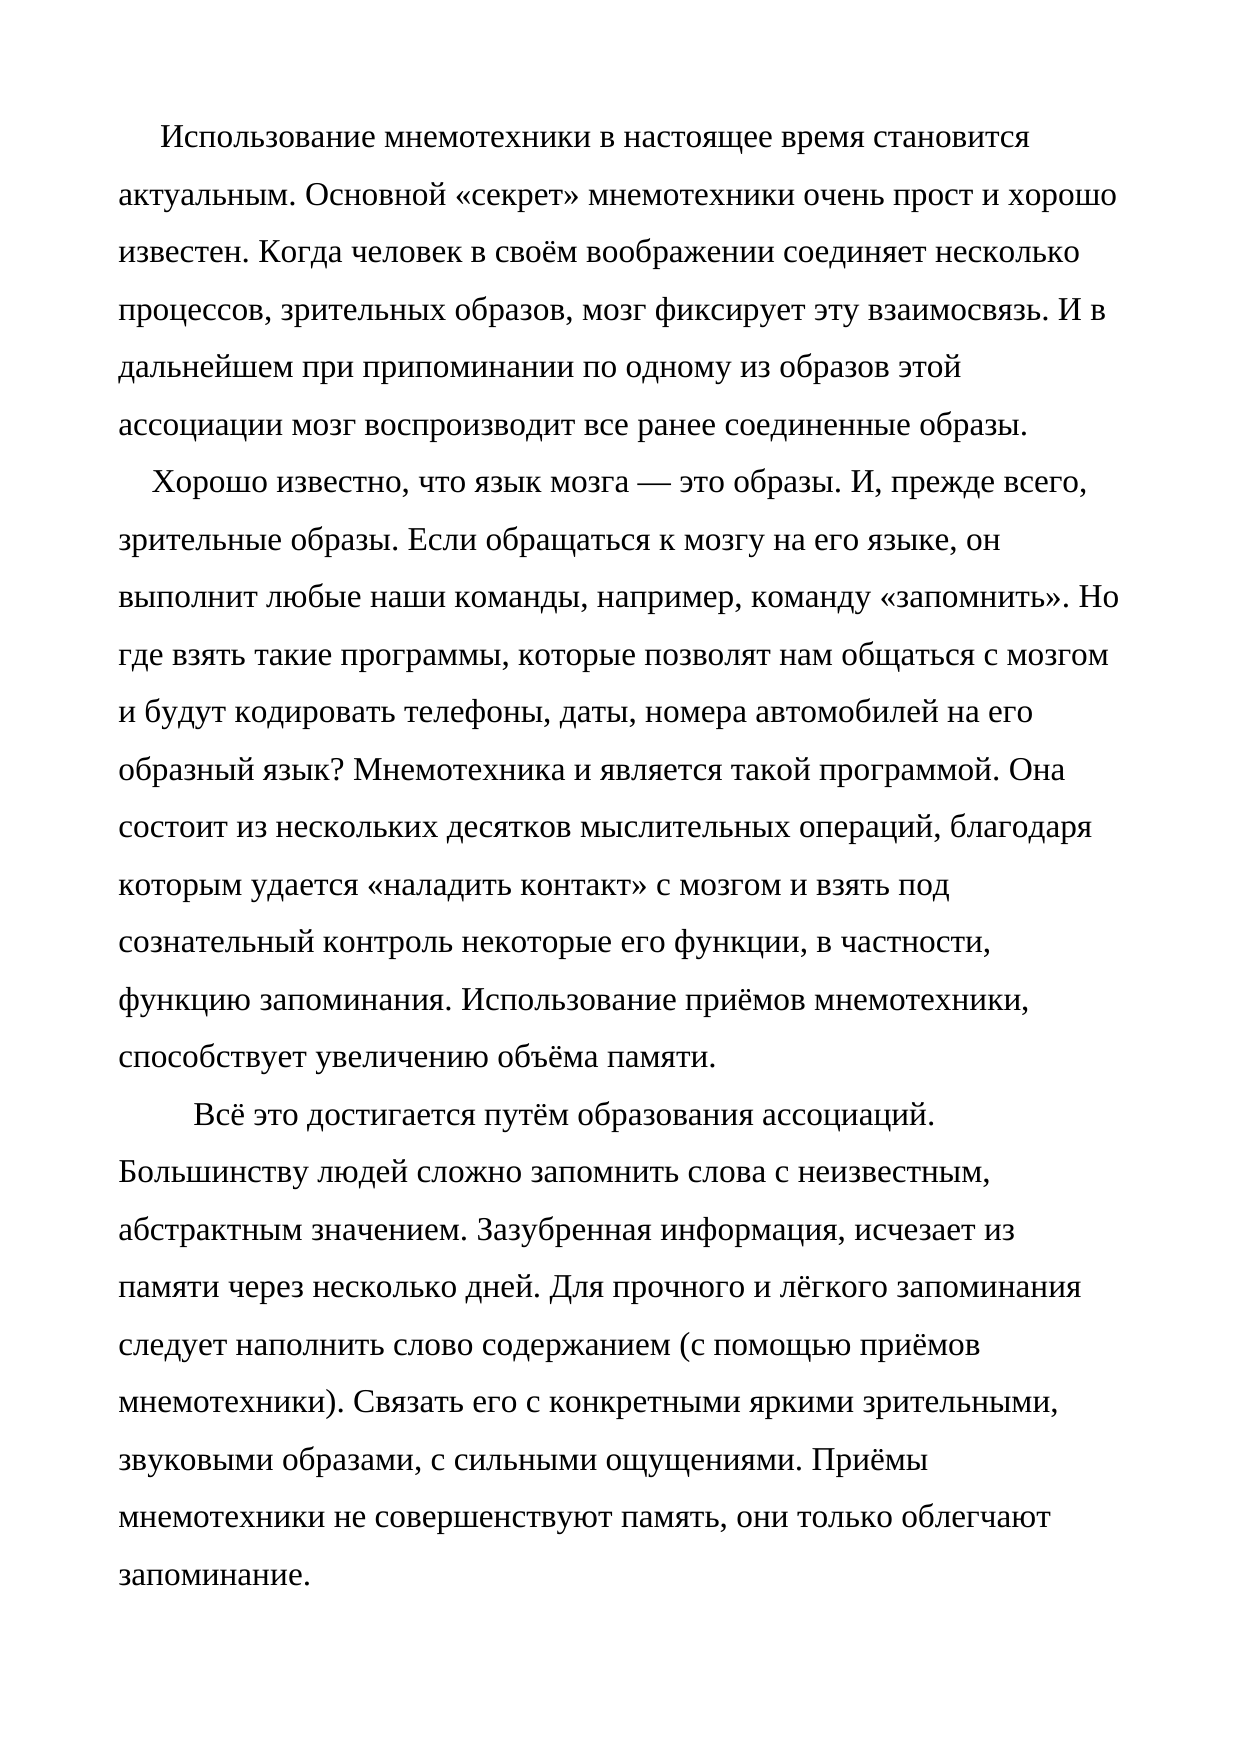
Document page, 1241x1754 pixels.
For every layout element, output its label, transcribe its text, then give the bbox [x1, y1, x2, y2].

text Всё это достигается путём образования ассоциаций. Большинству людей сложно запомнить слова с неизвестным, абстрактным значением. Зазубренная информация, исчезает из памяти через несколько дней. Для прочного и лёгкого запоминания следует наполнить слово содержанием (с помощью приёмов мнемотехники). Связать его с конкретными яркими зрительными, звуковыми образами, с сильными ощущениями. Приёмы мнемотехники не совершенствуют память, они только облегчают запоминание. [118, 1094, 1122, 1592]
text Использование мнемотехники в настоящее время становится актуальным. Основной «секрет» мнемотехники очень прост и хорошо известен. Когда человек в своём воображении соединяет несколько процессов, зрительных образов, мозг фиксирует эту взаимосвязь. И в дальнейшем при припоминании по одному из образов этой ассоциации мозг воспроизводит все ранее соединенные образы. Хорошо известно, что язык мозга — это образы. И, прежде всего, зрительные образы. Если обращаться к мозгу на его языке, он выполнит любые наши команды, например, команду «запомнить». Но где взять такие программы, которые позволят нам общаться с мозгом и будут кодировать телефоны, даты, номера автомобилей на его образный язык? Мнемотехника и является такой программой. Она состоит из нескольких десятков мыслительных операций, благодаря которым удается «наладить контакт» с мозгом и взять под сознательный контроль некоторые его функции, в частности, функцию запоминания. Использование приёмов мнемотехники, способствует увеличению объёма памяти. [118, 117, 1122, 1075]
